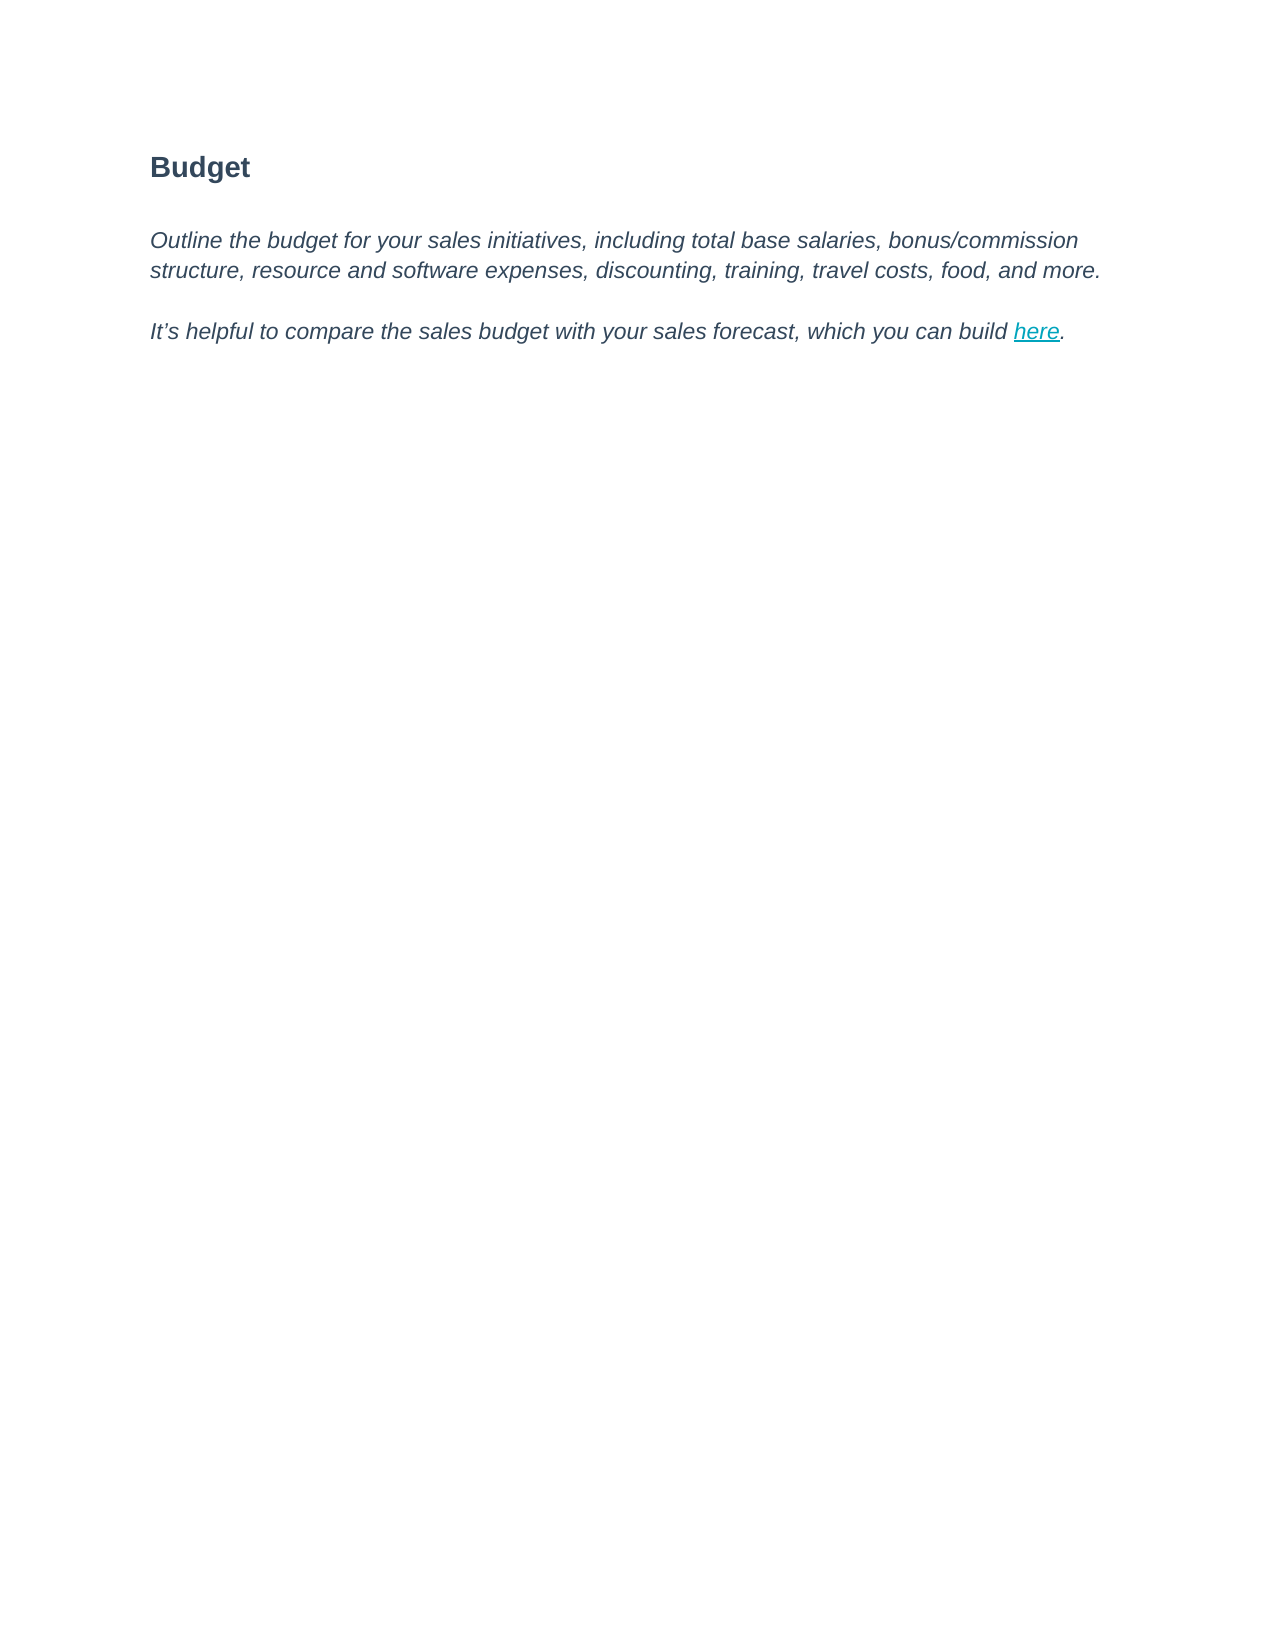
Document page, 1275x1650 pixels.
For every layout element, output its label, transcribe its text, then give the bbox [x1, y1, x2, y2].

text It’s helpful to compare the sales budget with your sales forecast, which you can build here. [150, 318, 1125, 344]
text Outline the budget for your sales initiatives, including total base salaries, bonus/commission structure, resource and software expenses, discounting, training, travel costs, food, and more. [150, 227, 1125, 284]
text Budget [150, 150, 1125, 183]
